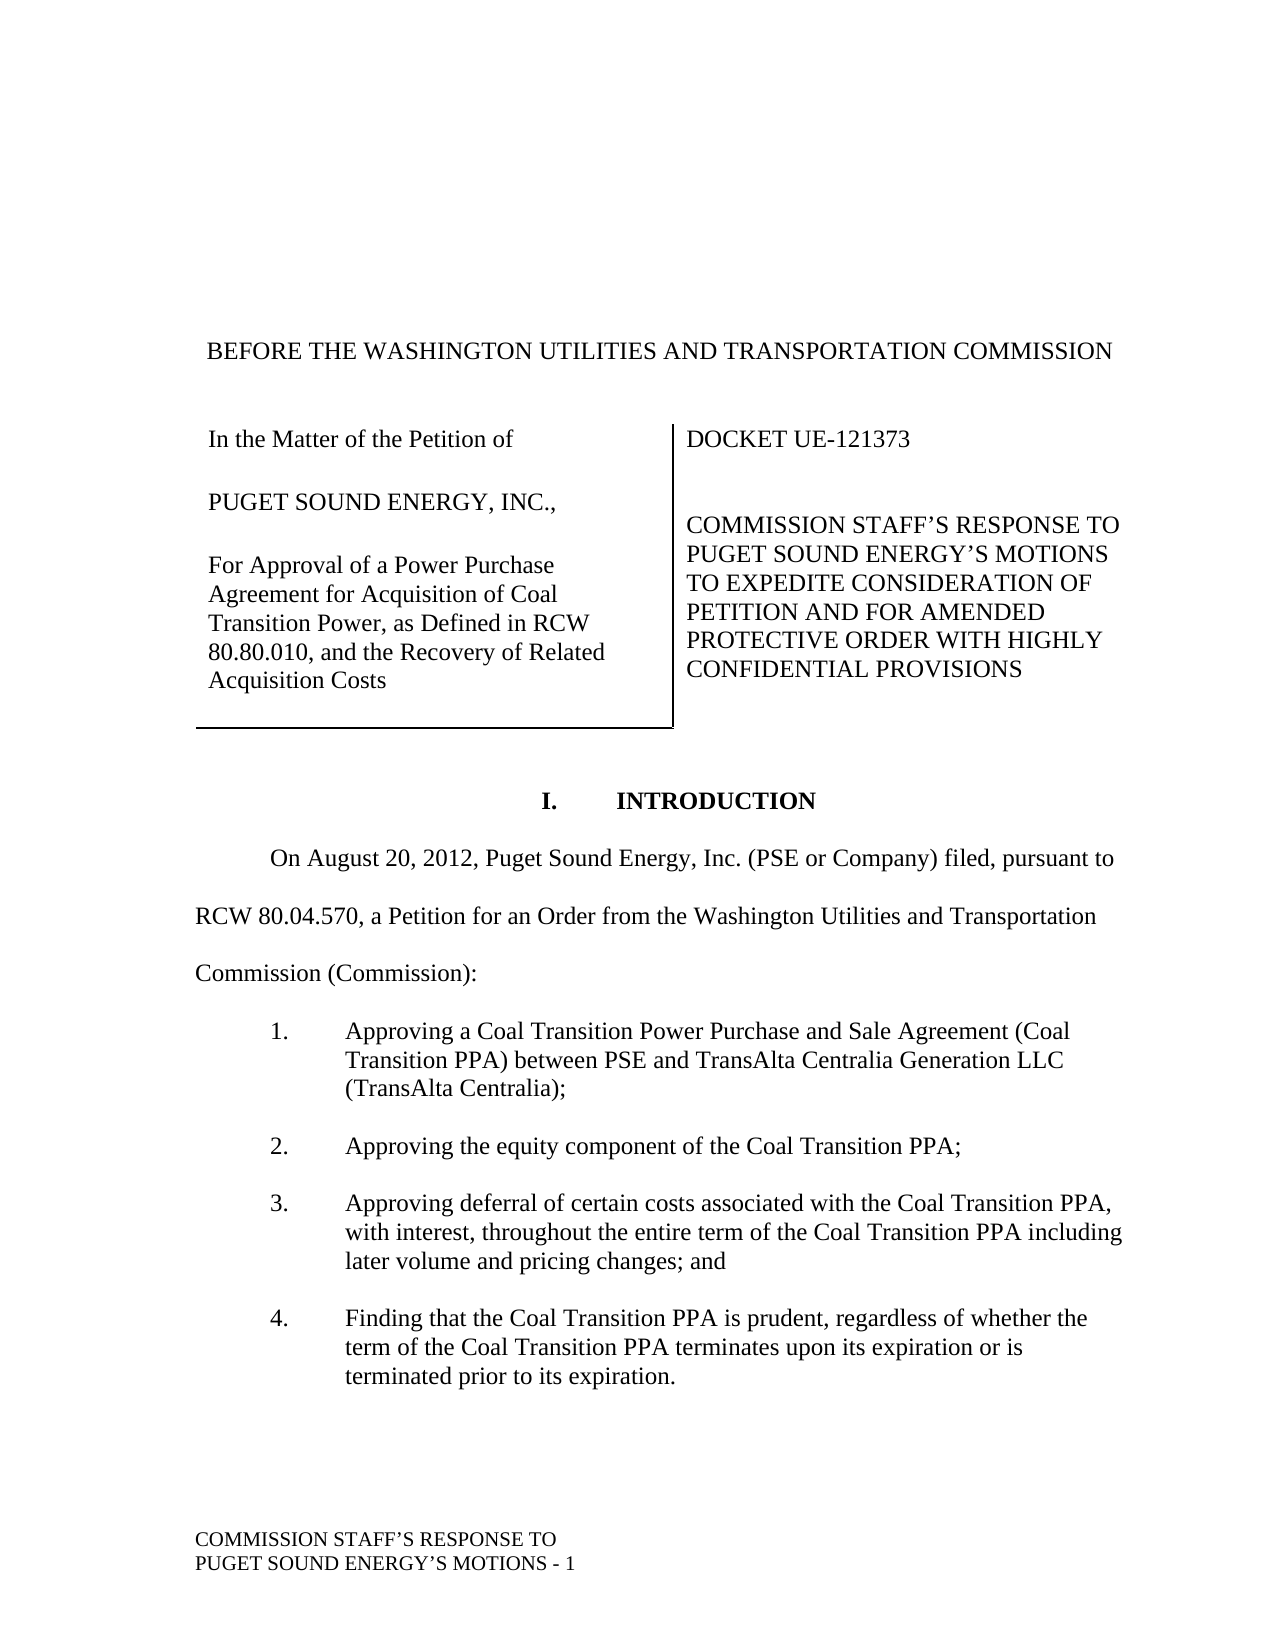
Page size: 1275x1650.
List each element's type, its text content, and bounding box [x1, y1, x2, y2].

subtitle INTRODUCTION [232, 786, 1125, 815]
text 3. Approving deferral of certain costs associated with the Coal Transition PPA, with interest, throughout the entire term of the Coal Transition PPA including later volume and pricing changes; and [270, 1188, 1125, 1275]
list On August 20, 2012, Puget Sound Energy, Inc. (PSE or Company) filed, pursuant to RCW 80.04.570, a Petition for an Order from the Washington Utilities and Transportation Commission (Commission): [195, 843, 1125, 987]
text 4. Finding that the Coal Transition PPA is prudent, regardless of whether the term of the Coal Transition PPA terminates upon its expiration or is terminated prior to its expiration. [270, 1303, 1125, 1390]
text 1. Approving a Coal Transition Power Purchase and Sale Agreement (Coal Transition PPA) between PSE and TransAlta Centralia Generation LLC (TransAlta Centralia); [270, 1016, 1125, 1102]
text 2. Approving the equity component of the Coal Transition PPA; [195, 1131, 1125, 1160]
table_header In the Matter of the Petition of PUGET SOUND ENERGY, INC., For Approval of a Power Purchase Agreement for Acquisition of Coal Transition Power, as Defined in RCW 80.80.010, and the Recovery of Related Acquisition Costs [196, 424, 672, 727]
table_header DOCKET UE-121373 COMMISSION STAFF’S RESPONSE TO PUGET SOUND ENERGY’S MOTIONS TO EXPEDITE CONSIDERATION OF PETITION AND FOR AMENDED PROTECTIVE ORDER WITH HIGHLY CONFIDENTIAL PROVISIONS [674, 424, 1150, 727]
title BEFORE THE WASHINGTON UTILITIES AND TRANSPORTATION COMMISSION [195, 336, 1125, 365]
